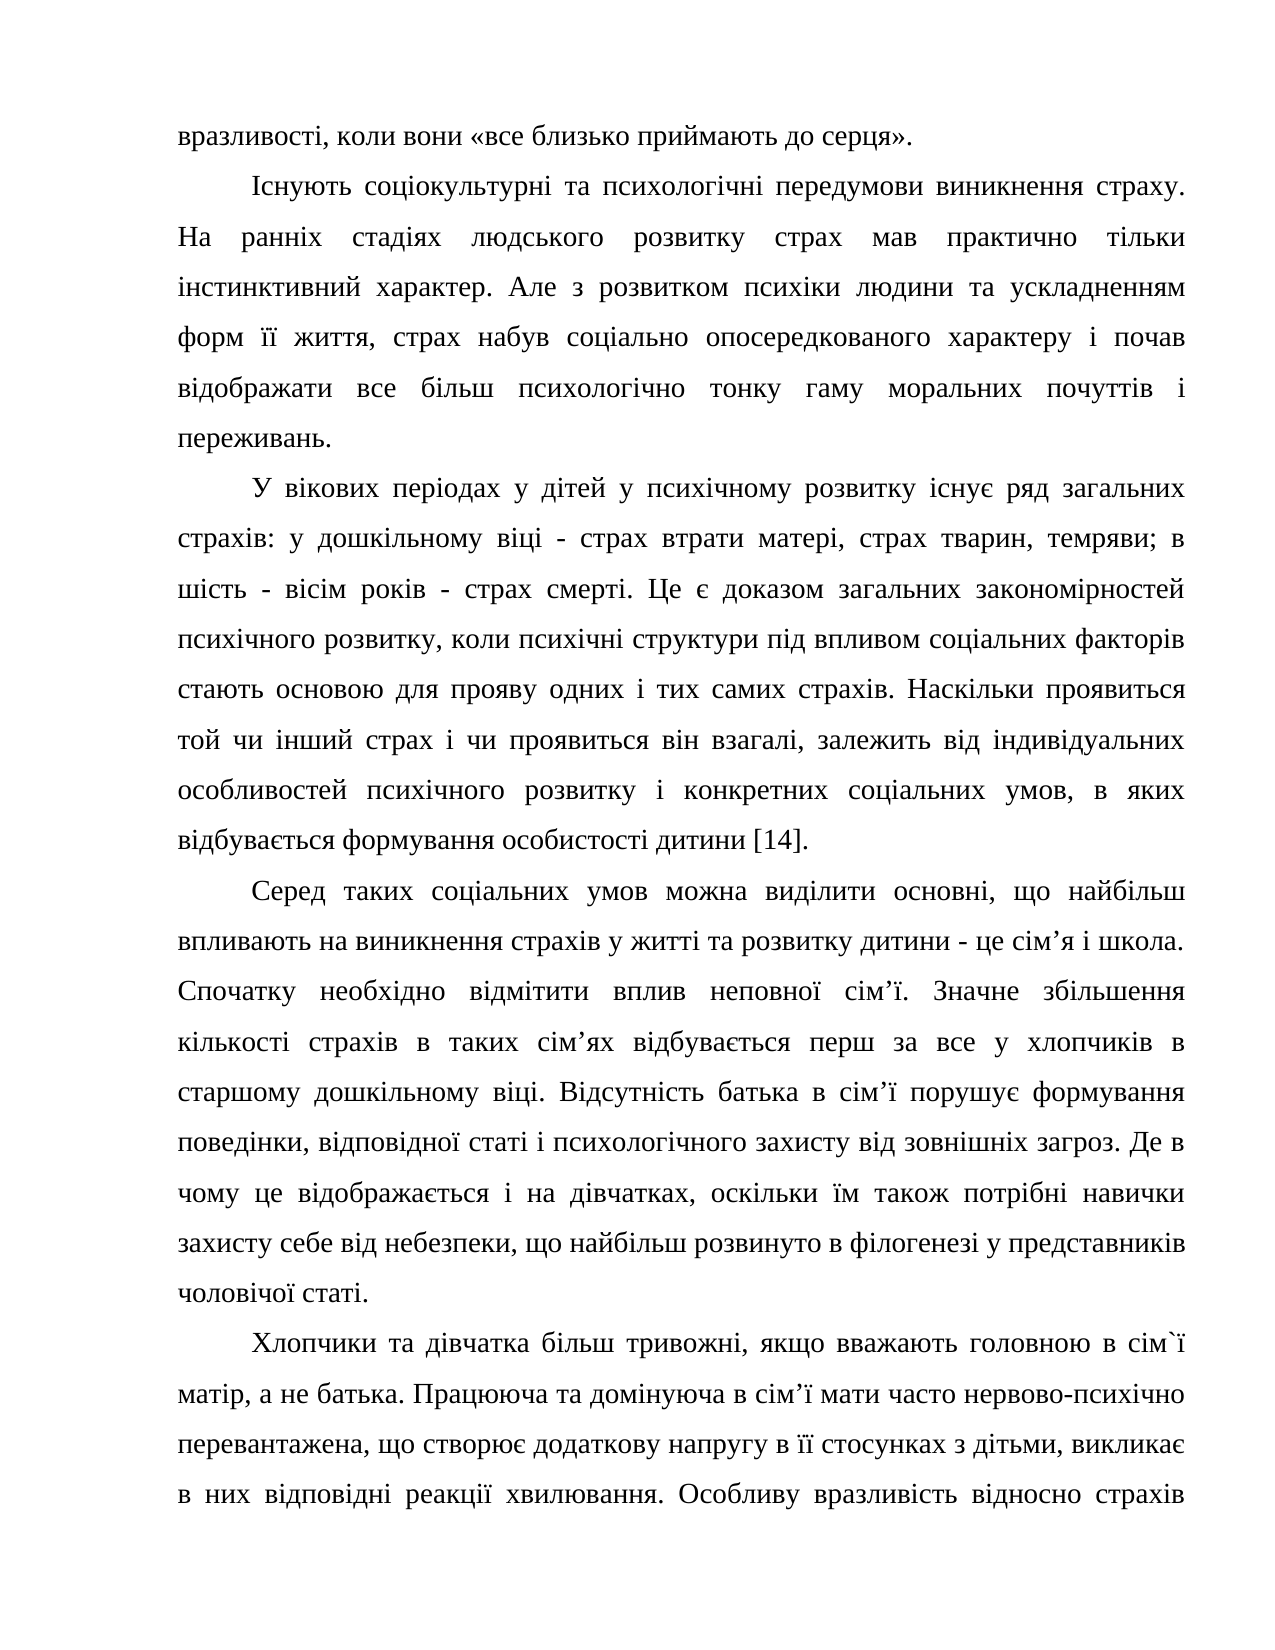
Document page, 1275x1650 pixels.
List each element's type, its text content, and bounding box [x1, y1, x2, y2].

text Серед таких соціальних умов можна виділити основні, що найбільш впливають на виникнення страхів у житті та розвитку дитини - це сім’я і школа. Спочатку необхідно відмітити вплив неповної сім’ї. Значне збільшення кількості страхів в таких сім’ях відбувається перш за все у хлопчиків в старшому дошкільному віці. Відсутність батька в сім’ї порушує формування поведінки, відповідної статі і психологічного захисту від зовнішніх загроз. Де в чому це відображається і на дівчатках, оскільки їм також потрібні навички захисту себе від небезпеки, що найбільш розвинуто в філогенезі у представників чоловічої статі. [177, 873, 1186, 1309]
text У вікових періодах у дітей у психічному розвитку існує ряд загальних страхів: у дошкільному віці - страх втрати матері, страх тварин, темряви; в шість - вісім років - страх смерті. Це є доказом загальних закономірностей психічного розвитку, коли психічні структури під впливом соціальних факторів стають основою для прояву одних і тих самих страхів. Наскільки проявиться той чи інший страх і чи проявиться він взагалі, залежить від індивідуальних особливостей психічного розвитку і конкретних соціальних умов, в яких відбувається формування особистості дитини [14]. [177, 470, 1186, 856]
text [177, 118, 1186, 152]
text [177, 1326, 1186, 1510]
text Існують соціокультурні та психологічні передумови виникнення страху. На ранніх стадіях людського розвитку страх мав практично тільки інстинктивний характер. Але з розвитком психіки людини та ускладненням форм її життя, страх набув соціально опосередкованого характеру і почав відображати все більш психологічно тонку гаму моральних почуттів і переживань. [177, 168, 1186, 453]
